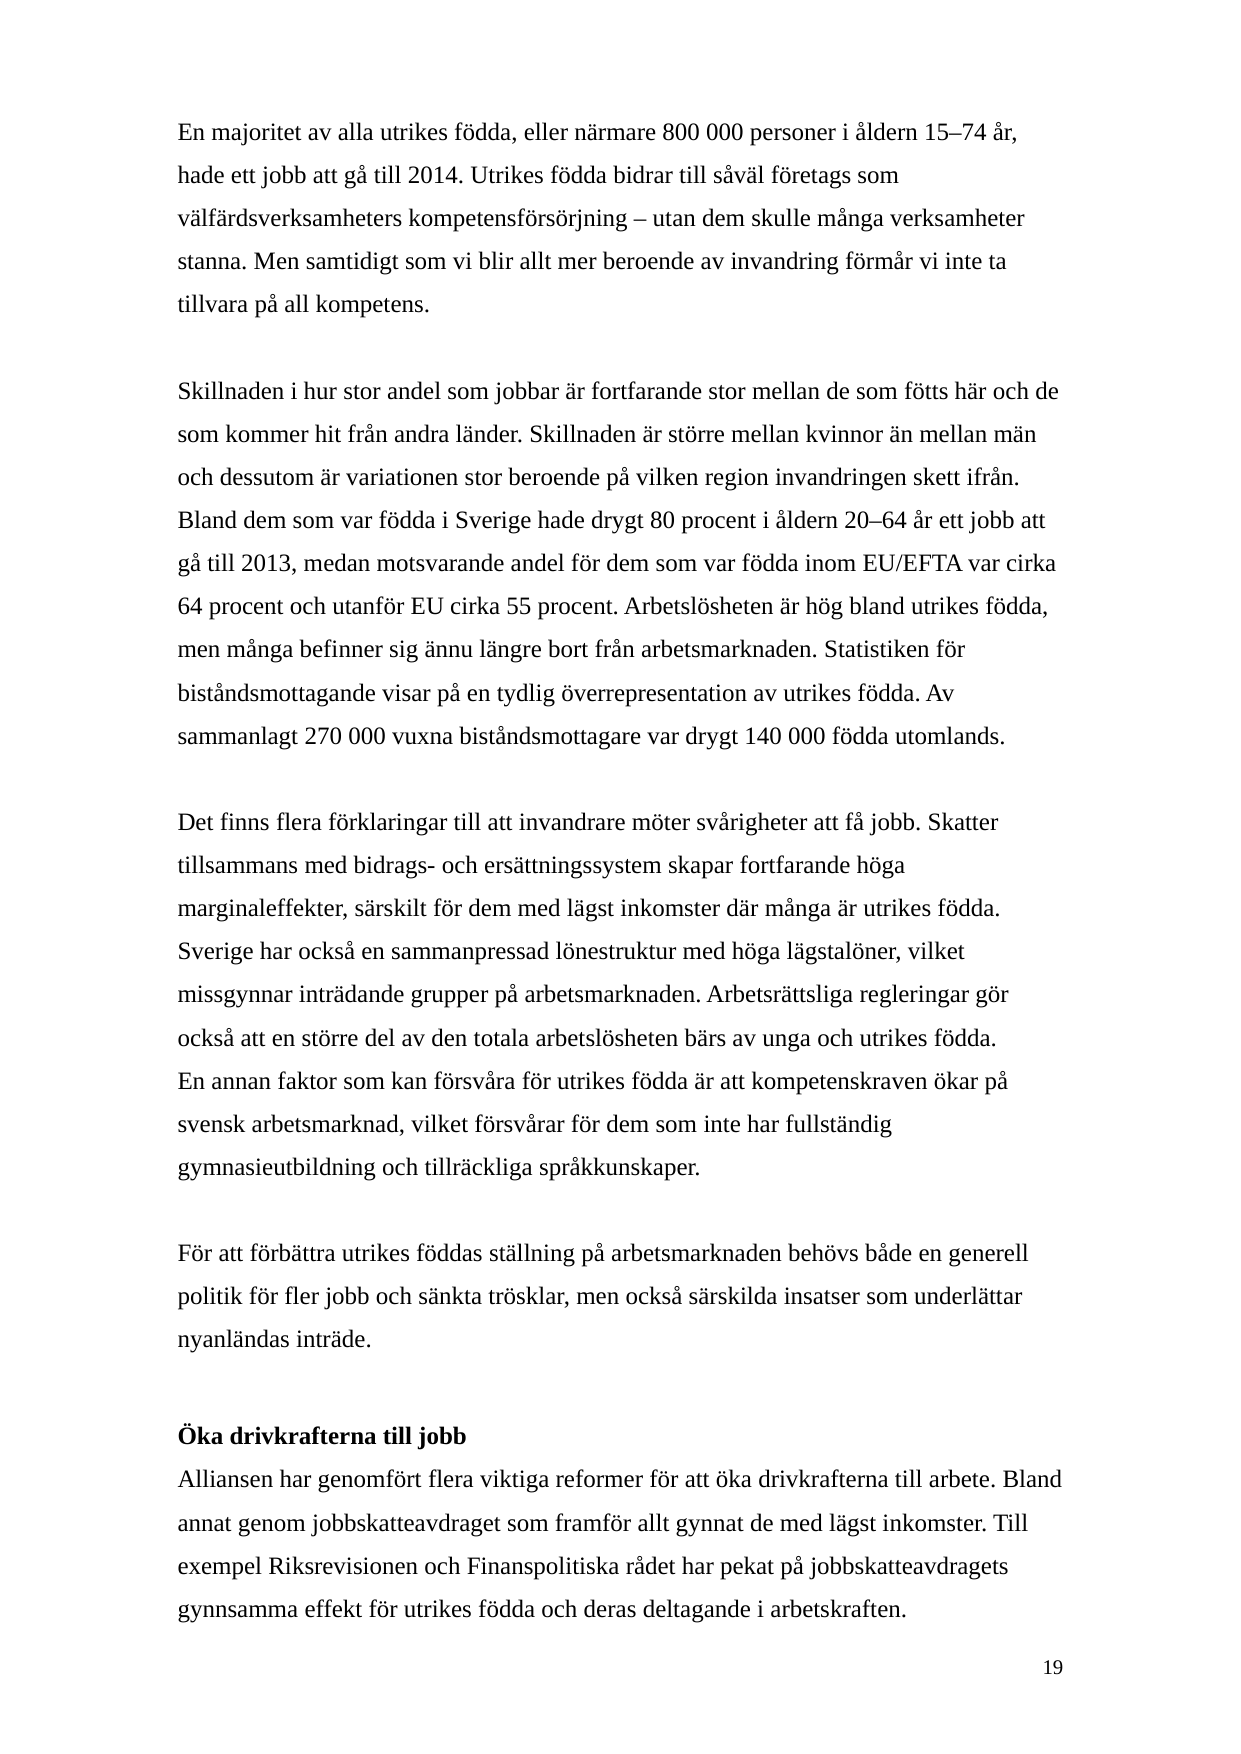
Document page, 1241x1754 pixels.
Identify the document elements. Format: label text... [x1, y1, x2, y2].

text Öka drivkrafterna till jobb [177, 1421, 1063, 1450]
text Alliansen har genomfört flera viktiga reformer för att öka drivkrafterna till arbete. Bland annat genom jobbskatteavdraget som framför allt gynnat de med lägst inkomster. Till exempel Riksrevisionen och Finanspolitiska rådet har pekat på jobbskatteavdragets gynnsamma effekt för utrikes födda och deras deltagande i arbetskraften. [177, 1464, 1063, 1623]
text Skillnaden i hur stor andel som jobbar är fortfarande stor mellan de som fötts här och de som kommer hit från andra länder. Skillnaden är större mellan kvinnor än mellan män och dessutom är variationen stor beroende på vilken region invandringen skett ifrån. Bland dem som var födda i Sverige hade drygt 80 procent i åldern 20–64 år ett jobb att gå till 2013, medan motsvarande andel för dem som var födda inom EU/EFTA var cirka 64 procent och utanför EU cirka 55 procent. Arbetslösheten är hög bland utrikes födda, men många befinner sig ännu längre bort från arbetsmarknaden. Statistiken för biståndsmottagande visar på en tydlig överrepresentation av utrikes födda. Av sammanlagt 270 000 vuxna biståndsmottagare var drygt 140 000 födda utomlands. [177, 376, 1063, 749]
text För att förbättra utrikes föddas ställning på arbetsmarknaden behövs både en generell politik för fler jobb och sänkta trösklar, men också särskilda insatser som underlättar nyanländas inträde. [177, 1238, 1063, 1353]
text Det finns flera förklaringar till att invandrare möter svårigheter att få jobb. Skatter tillsammans med bidrags- och ersättningssystem skapar fortfarande höga marginaleffekter, särskilt för dem med lägst inkomster där många är utrikes födda. Sverige har också en sammanpressad lönestruktur med höga lägstalöner, vilket missgynnar inträdande grupper på arbetsmarknaden. Arbetsrättsliga regleringar gör också att en större del av den totala arbetslösheten bärs av unga och utrikes födda. [177, 807, 1063, 1051]
text En annan faktor som kan försvåra för utrikes födda är att kompetenskraven ökar på svensk arbetsmarknad, vilket försvårar för dem som inte har fullständig gymnasieutbildning och tillräckliga språkkunskaper. [177, 1066, 1063, 1181]
text En majoritet av alla utrikes födda, eller närmare 800 000 personer i åldern 15–74 år, hade ett jobb att gå till 2014. Utrikes födda bidrar till såväl företags som välfärdsverksamheters kompetensförsörjning – utan dem skulle många verksamheter stanna. Men samtidigt som vi blir allt mer beroende av invandring förmår vi inte ta tillvara på all kompetens. [177, 117, 1063, 318]
